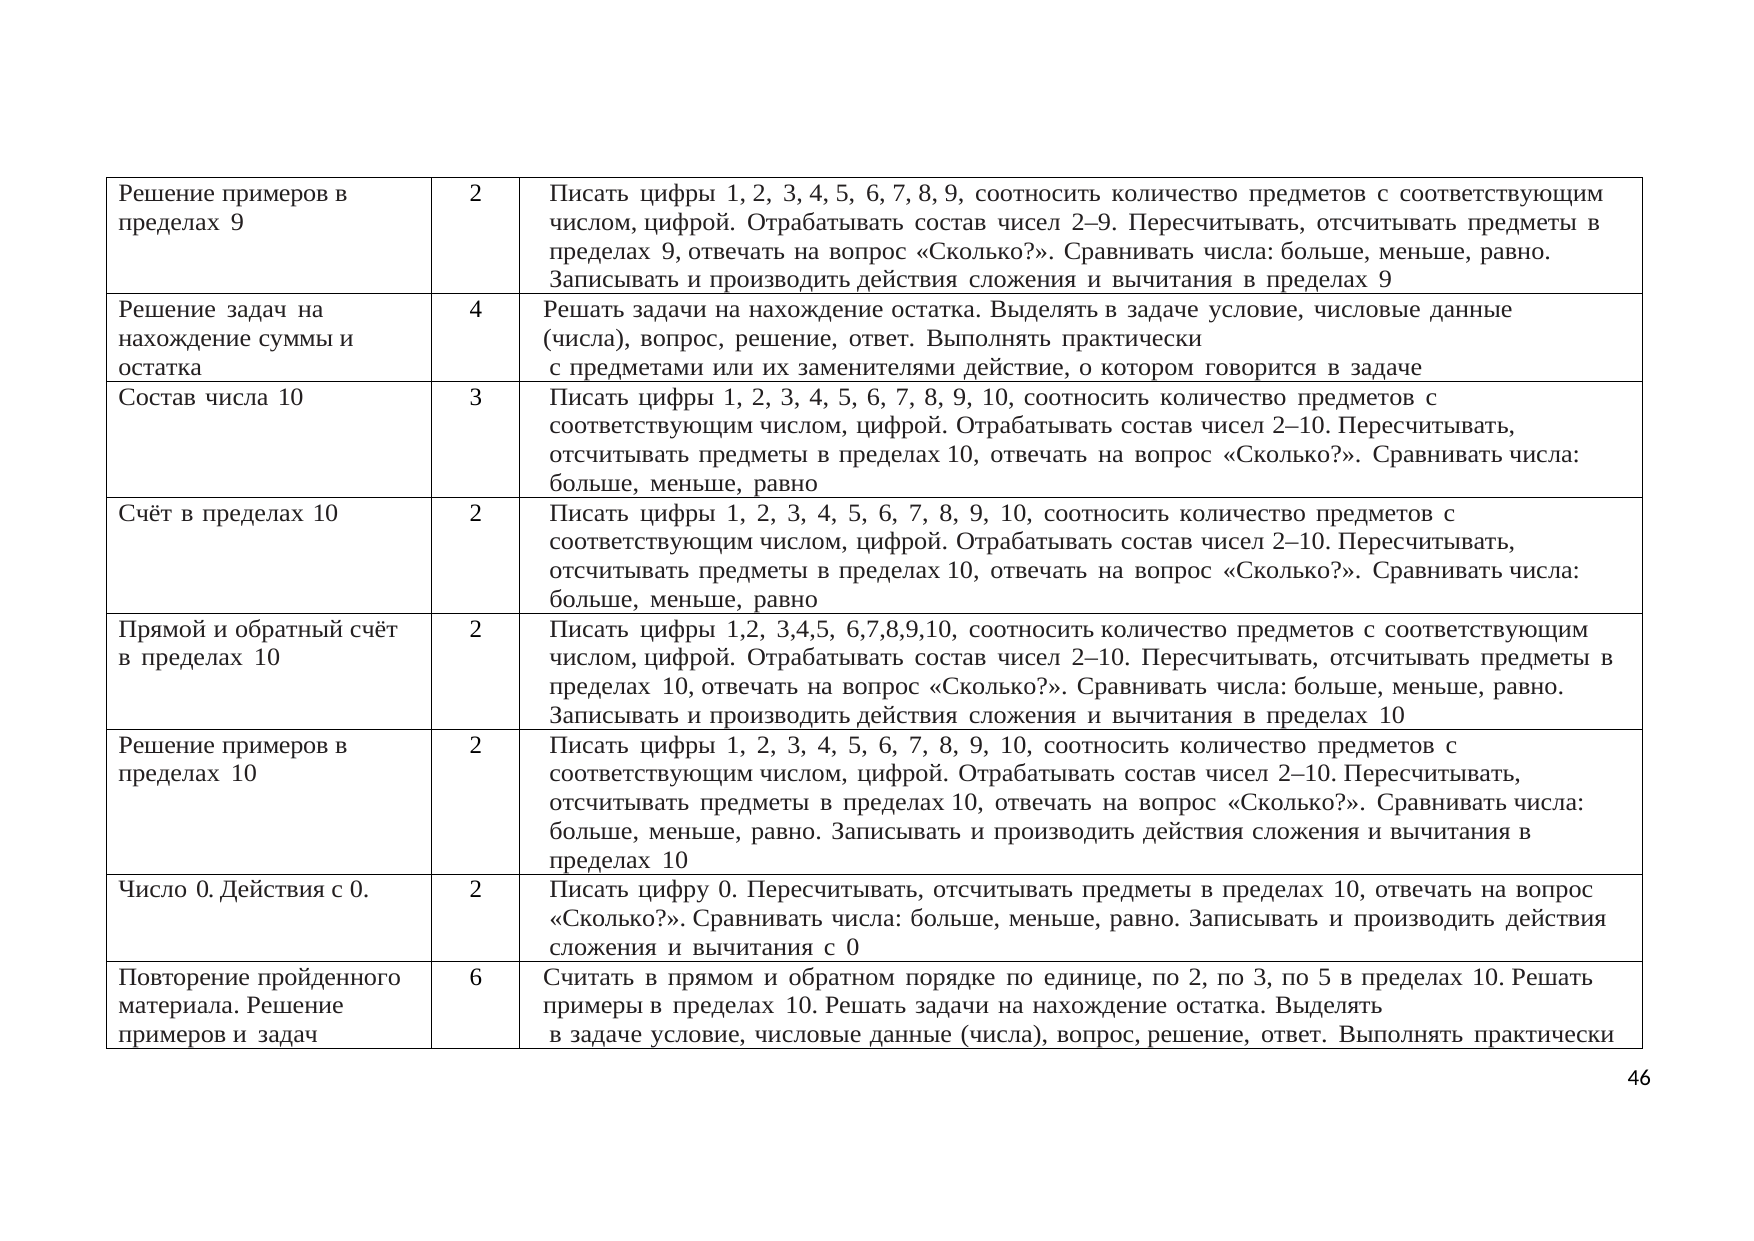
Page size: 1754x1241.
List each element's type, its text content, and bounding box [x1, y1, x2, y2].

table_cell Писать цифры 1, 2, 3, 4, 5, 6, 7, 8, 9, 10, соотносить количество предметов с соответствующим числом, цифрой. Отрабатывать состав чисел 2–10. Пересчитывать, отсчитывать предметы в пределах 10, отвечать на вопрос «Сколько?». Сравнивать числа: больше, меньше, равно [520, 382, 1642, 497]
table_cell Решение задач на нахождение суммы и остатка [107, 294, 431, 381]
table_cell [520, 178, 1642, 293]
table_cell 2 [432, 730, 519, 873]
table_cell Решать задачи на нахождение остатка. Выделять в задаче условие, числовые данные (числа), вопрос, решение, ответ. Выполнять практически с предметами или их заменителями действие, о котором говорится в задаче [520, 294, 1642, 381]
table_cell Писать цифру 0. Пересчитывать, отсчитывать предметы в пределах 10, отвечать на вопрос «Сколько?». Сравнивать числа: больше, меньше, равно. Записывать и производить действия сложения и вычитания с 0 [520, 875, 1642, 961]
table_cell 2 [432, 614, 519, 729]
table_cell 6 [432, 962, 519, 1048]
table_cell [520, 962, 1642, 1048]
table_cell Состав числа 10 [107, 382, 431, 497]
table_cell Решение примеров в пределах 10 [107, 730, 431, 873]
table_cell 3 [432, 382, 519, 497]
table_cell 2 [432, 498, 519, 613]
table_cell 4 [432, 294, 519, 381]
table_cell Писать цифры 1, 2, 3, 4, 5, 6, 7, 8, 9, 10, соотносить количество предметов с соответствующим числом, цифрой. Отрабатывать состав чисел 2–10. Пересчитывать, отсчитывать предметы в пределах 10, отвечать на вопрос «Сколько?». Сравнивать числа: больше, меньше, равно. Записывать и производить действия сложения и вычитания в пределах 10 [520, 730, 1642, 873]
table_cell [107, 962, 431, 1048]
table_cell Писать цифры 1, 2, 3, 4, 5, 6, 7, 8, 9, 10, соотносить количество предметов с соответствующим числом, цифрой. Отрабатывать состав чисел 2–10. Пересчитывать, отсчитывать предметы в пределах 10, отвечать на вопрос «Сколько?». Сравнивать числа: больше, меньше, равно [520, 498, 1642, 613]
table_cell Счёт в пределах 10 [107, 498, 431, 613]
table_cell Прямой и обратный счёт в пределах 10 [107, 614, 431, 729]
table_cell 2 [432, 875, 519, 961]
table_cell Писать цифры 1,2, 3,4,5, 6,7,8,9,10, соотносить количество предметов с соответствующим числом, цифрой. Отрабатывать состав чисел 2–10. Пересчитывать, отсчитывать предметы в пределах 10, отвечать на вопрос «Сколько?». Сравнивать числа: больше, меньше, равно. Записывать и производить действия сложения и вычитания в пределах 10 [520, 614, 1642, 729]
table_cell 2 [432, 178, 519, 293]
table_cell Число 0. Действия с 0. [107, 875, 431, 961]
table_cell Решение примеров в пределах 9 [107, 178, 431, 293]
